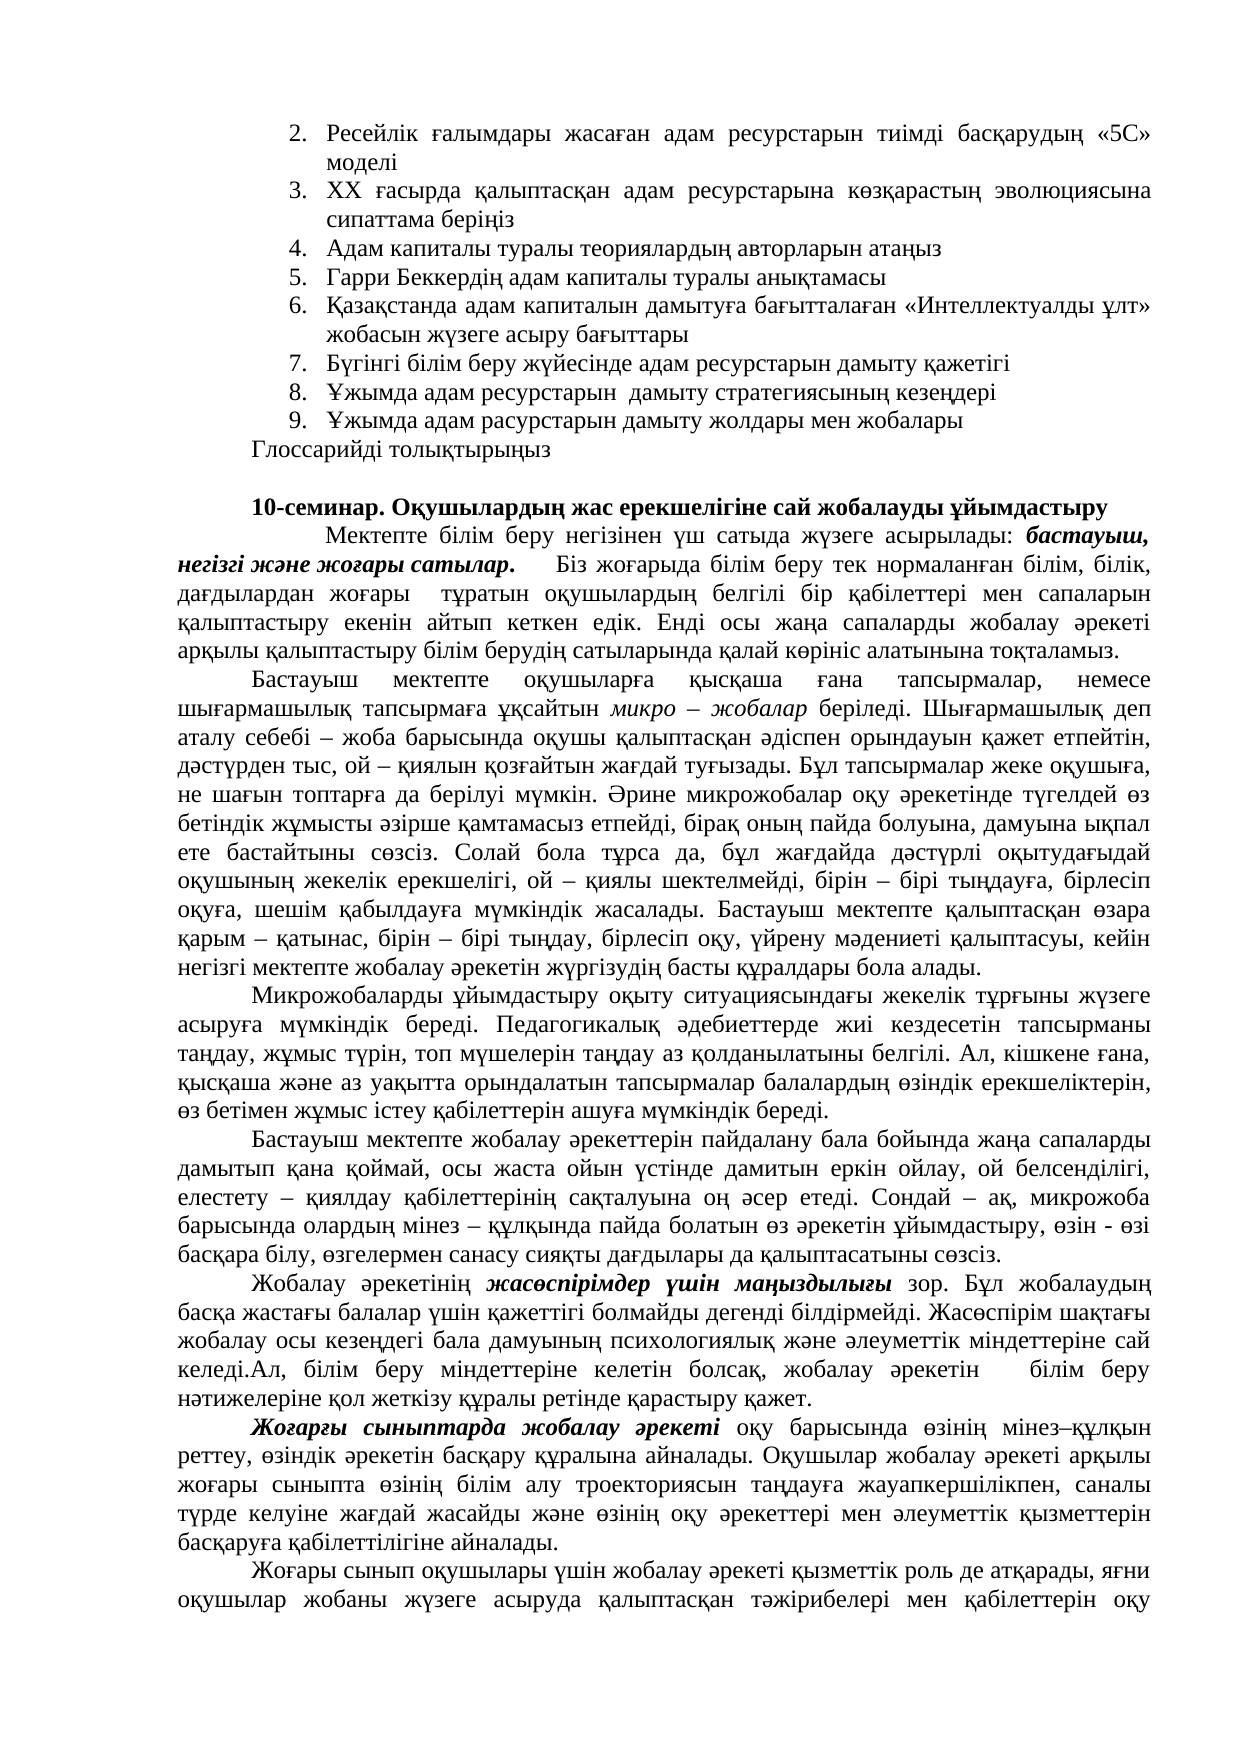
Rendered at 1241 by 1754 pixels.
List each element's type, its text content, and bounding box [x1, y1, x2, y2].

list Бүгінгі білім беру жүйесінде адам ресурстарын дамыту қажетігі [288, 348, 1152, 377]
text Жобалау әрекетінің жасөспірімдер үшін маңыздылығы зор. Бұл жобалаудың басқа жастағы балалар үшін қажеттігі болмайды дегенді білдірмейді. Жасөспірім шақтағы жобалау осы кезеңдегі бала дамуының психологиялық және әлеуметтік міндеттеріне сай келеді.Ал, білім беру міндеттеріне келетін болсақ, жобалау әрекетін білім беру нәтижелеріне қол жеткізу құралы ретінде қарастыру қажет. [177, 1268, 1152, 1412]
list ХХ ғасырда қалыптасқан адам ресурстарына көзқарастың эволюциясына сипаттама беріңіз [288, 176, 1152, 233]
list Ұжымда адам расурстарын дамыту жолдары мен жобалары [288, 406, 1152, 434]
text Бастауыш мектепте оқушыларға қысқаша ғана тапсырмалар, немесе шығармашылық тапсырмаға ұқсайтын микро – жобалар беріледі. Шығармашылық деп аталу себебі – жоба барысында оқушы қалыптасқан әдіспен орындауын қажет етпейтін, дәстүрден тыс, ой – қиялын қозғайтын жағдай туғызады. Бұл тапсырмалар жеке оқушыға, не шағын топтарға да берілуі мүмкін. Әрине микрожобалар оқу әрекетінде түгелдей өз бетіндік жұмысты әзірше қамтамасыз етпейді, бірақ оның пайда болуына, дамуына ықпал ете бастайтыны сөзсіз. Солай бола тұрса да, бұл жағдайда дәстүрлі оқытудағыдай оқушының жекелік ерекшелігі, ой – қиялы шектелмейді, бірін – бірі тыңдауға, бірлесіп оқуға, шешім қабылдауға мүмкіндік жасалады. Бастауыш мектепте қалыптасқан өзара қарым – қатынас, бірін – бірі тыңдау, бірлесіп оқу, үйрену мәдениеті қалыптасуы, кейін негізгі мектепте жобалау әрекетін жүргізудің басты құралдары бола алады. [177, 664, 1152, 981]
list Гарри Беккердің адам капиталы туралы анықтамасы [288, 262, 1152, 291]
text Глоссарийді толықтырыңыз [177, 434, 1152, 463]
list Ұжымда адам ресурстарын дамыту стратегиясының кезеңдері [288, 377, 1152, 406]
text Микрожобаларды ұйымдастыру оқыту ситуациясындағы жекелік тұрғыны жүзеге асыруға мүмкіндік береді. Педагогикалық әдебиеттерде жиі кездесетін тапсырманы таңдау, жұмыс түрін, топ мүшелерін таңдау аз қолданылатыны белгілі. Ал, кішкене ғана, қысқаша және аз уақытта орындалатын тапсырмалар балалардың өзіндік ерекшеліктерін, өз бетімен жұмыс істеу қабілеттерін ашуға мүмкіндік береді. [177, 981, 1152, 1124]
text Мектепте білім беру негізінен үш сатыда жүзеге асырылады: бастауыш, негізгі және жоғары сатылар. Біз жоғарыда білім беру тек нормаланған білім, білік, дағдылардан жоғары тұратын оқушылардың белгілі бір қабілеттері мен сапаларын қалыптастыру екенін айтып кеткен едік. Енді осы жаңа сапаларды жобалау әрекеті арқылы қалыптастыру білім берудің сатыларында қалай көрініс алатынына тоқталамыз. [177, 521, 1152, 664]
list Ресейлік ғалымдары жасаған адам ресурстарын тиімді басқарудың «5С» моделі [288, 118, 1152, 176]
text Бастауыш мектепте жобалау әрекеттерін пайдалану бала бойында жаңа сапаларды дамытып қана қоймай, осы жаста ойын үстінде дамитын еркін ойлау, ой белсенділігі, елестету – қиялдау қабілеттерінің сақталуына оң әсер етеді. Сондай – ақ, микрожоба барысында олардың мінез – құлқында пайда болатын өз әрекетін ұйымдастыру, өзін - өзі басқара білу, өзгелермен санасу сияқты дағдылары да қалыптасатыны сөзсіз. [177, 1124, 1152, 1268]
text Жоғарғы сыныптарда жобалау әрекеті оқу барысында өзінің мінез–құлқын реттеу, өзіндік әрекетін басқару құралына айналады. Оқушылар жобалау әрекеті арқылы жоғары сыныпта өзінің білім алу троекториясын таңдауға жауапкершілікпен, саналы түрде келуіне жағдай жасайды және өзінің оқу әрекеттері мен әлеуметтік қызметтерін басқаруға қабілеттілігіне айналады. [177, 1412, 1152, 1556]
list Адам капиталы туралы теориялардың авторларын атаңыз [288, 233, 1152, 262]
text 10-семинар. Оқушылардың жас ерекшелігіне сай жобалауды ұйымдастыру [177, 492, 1152, 521]
list Қазақстанда адам капиталын дамытуға бағытталаған «Интеллектуалды ұлт» жобасын жүзеге асыру бағыттары [288, 291, 1152, 348]
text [177, 1556, 1152, 1613]
